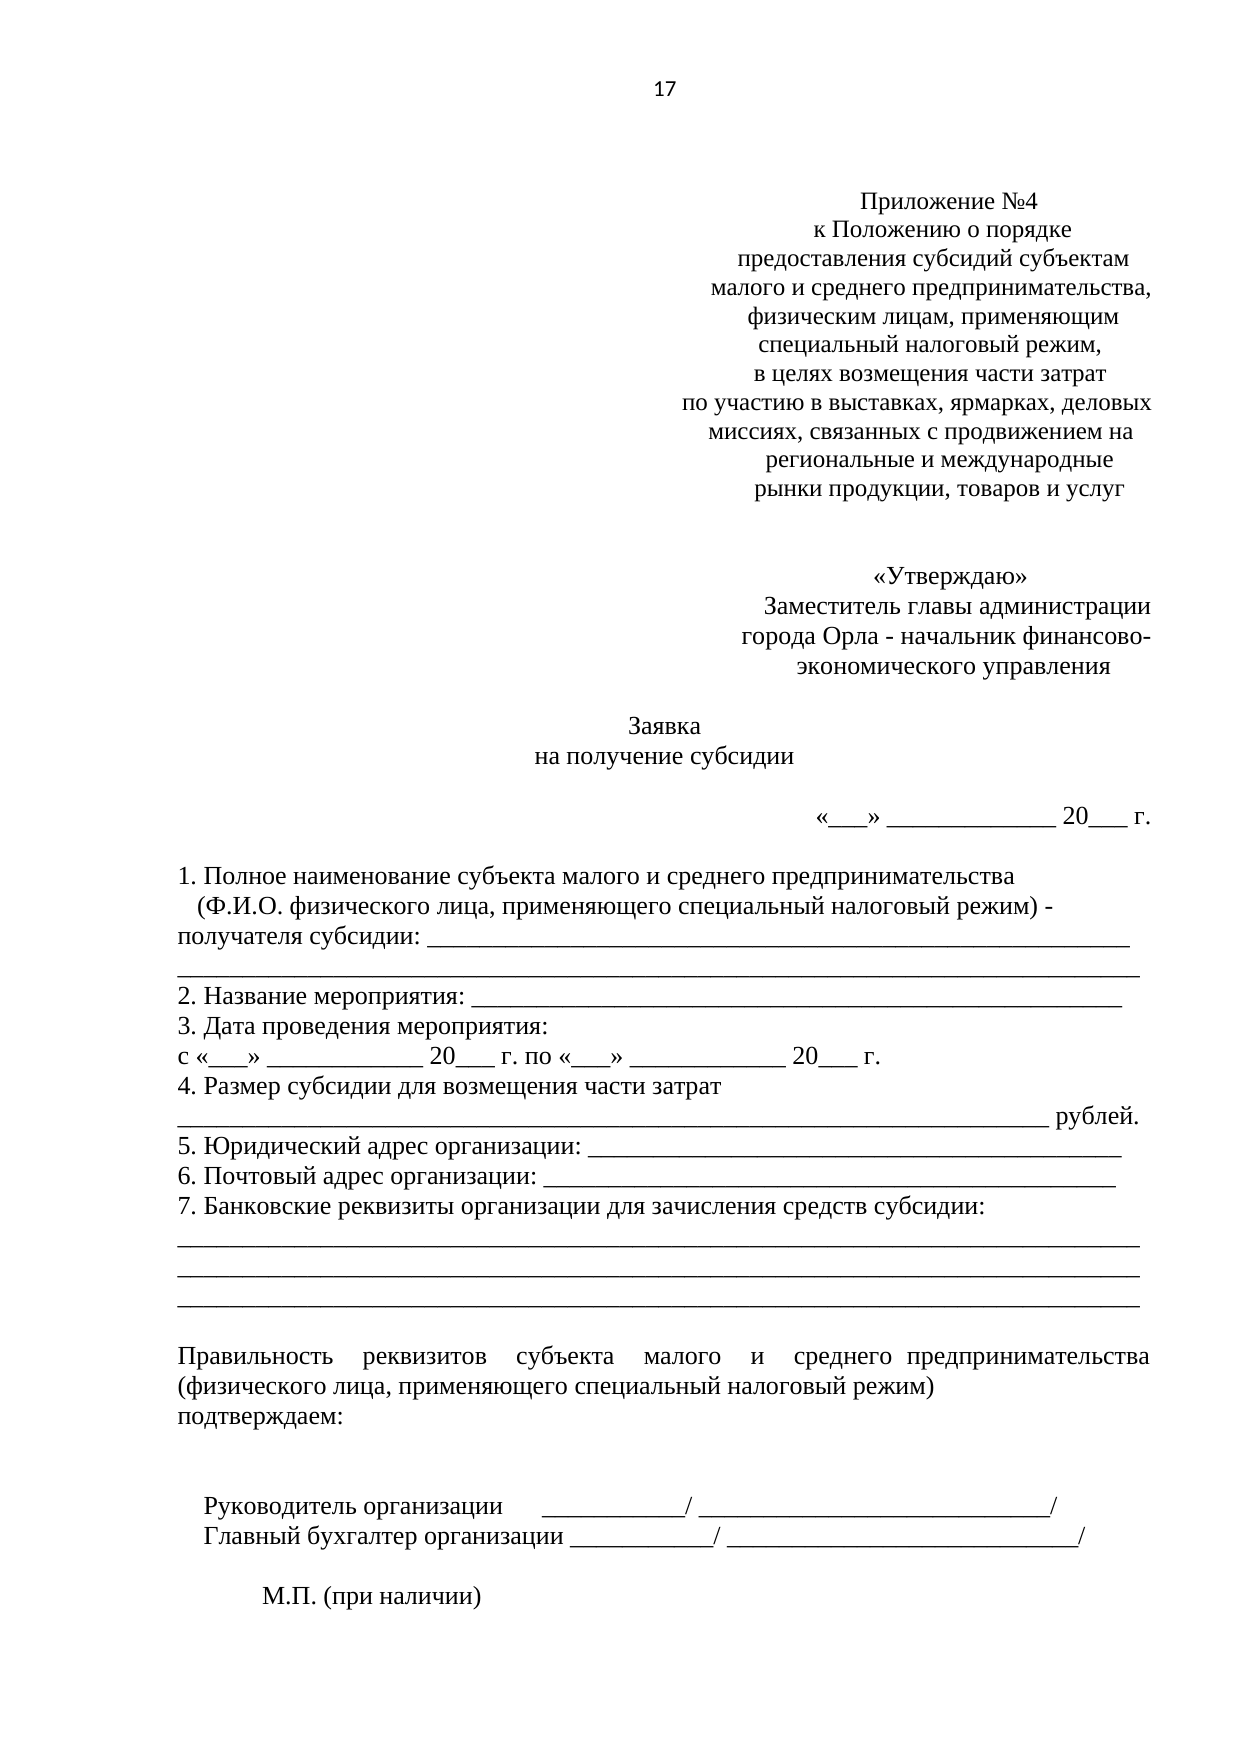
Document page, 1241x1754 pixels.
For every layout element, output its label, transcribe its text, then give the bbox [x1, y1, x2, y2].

text на получение субсидии [177, 740, 1152, 770]
text ___________________________________________________________________ рублей. [177, 1100, 1152, 1130]
text «___» _____________ 20___ г. [177, 800, 1152, 830]
text Заявка [177, 710, 1152, 740]
text __________________________________________________________________________ [177, 1280, 1152, 1310]
text Заместитель главы администрации [177, 590, 1152, 620]
text малого и среднего предпринимательства, [177, 272, 1152, 301]
text экономического управления [177, 650, 1152, 680]
text Приложение №4 [177, 186, 1152, 214]
text 3. Дата проведения мероприятия: [177, 1010, 1152, 1040]
text получателя субсидии: ______________________________________________________ [177, 920, 1152, 950]
text (Ф.И.О. физического лица, применяющего специальный налоговый режим) - [177, 890, 1152, 920]
text рынки продукции, товаров и услуг [177, 473, 1152, 502]
text физическим лицам, применяющим [177, 301, 1152, 329]
text региональные и международные [177, 444, 1152, 473]
text 1. Полное наименование субъекта малого и среднего предпринимательства [177, 860, 1152, 890]
text __________________________________________________________________________ [177, 1250, 1152, 1280]
text Главный бухгалтер организации ___________/ ___________________________/ [177, 1520, 1152, 1550]
text с «___» ____________ 20___ г. по «___» ____________ 20___ г. [177, 1040, 1152, 1070]
text специальный налоговый режим, [177, 329, 1152, 358]
text 7. Банковские реквизиты организации для зачисления средств субсидии: [177, 1190, 1152, 1220]
text 6. Почтовый адрес организации: ____________________________________________ [177, 1160, 1152, 1190]
text предоставления субсидий субъектам [177, 243, 1152, 272]
text миссиях, связанных с продвижением на [177, 416, 1152, 444]
text «Утверждаю» [177, 560, 1152, 590]
text __________________________________________________________________________ [177, 950, 1152, 980]
text 5. Юридический адрес организации: _________________________________________ [177, 1130, 1152, 1160]
text по участию в выставках, ярмарках, деловых [177, 387, 1152, 416]
text к Положению о порядке [177, 214, 1152, 243]
text в целях возмещения части затрат [177, 358, 1152, 387]
text __________________________________________________________________________ [177, 1220, 1152, 1250]
text М.П. (при наличии) [177, 1580, 1152, 1610]
text 2. Название мероприятия: __________________________________________________ [177, 980, 1152, 1010]
text города Орла - начальник финансово- [177, 620, 1152, 650]
text Руководитель организации ___________/ ___________________________/ [177, 1490, 1152, 1520]
text 4. Размер субсидии для возмещения части затрат [177, 1070, 1152, 1100]
text подтверждаем: [177, 1400, 1152, 1430]
text Правильность реквизитов субъекта малого и среднего предпринимательства (физического лица, применяющего специальный налоговый режим) [177, 1340, 1152, 1400]
